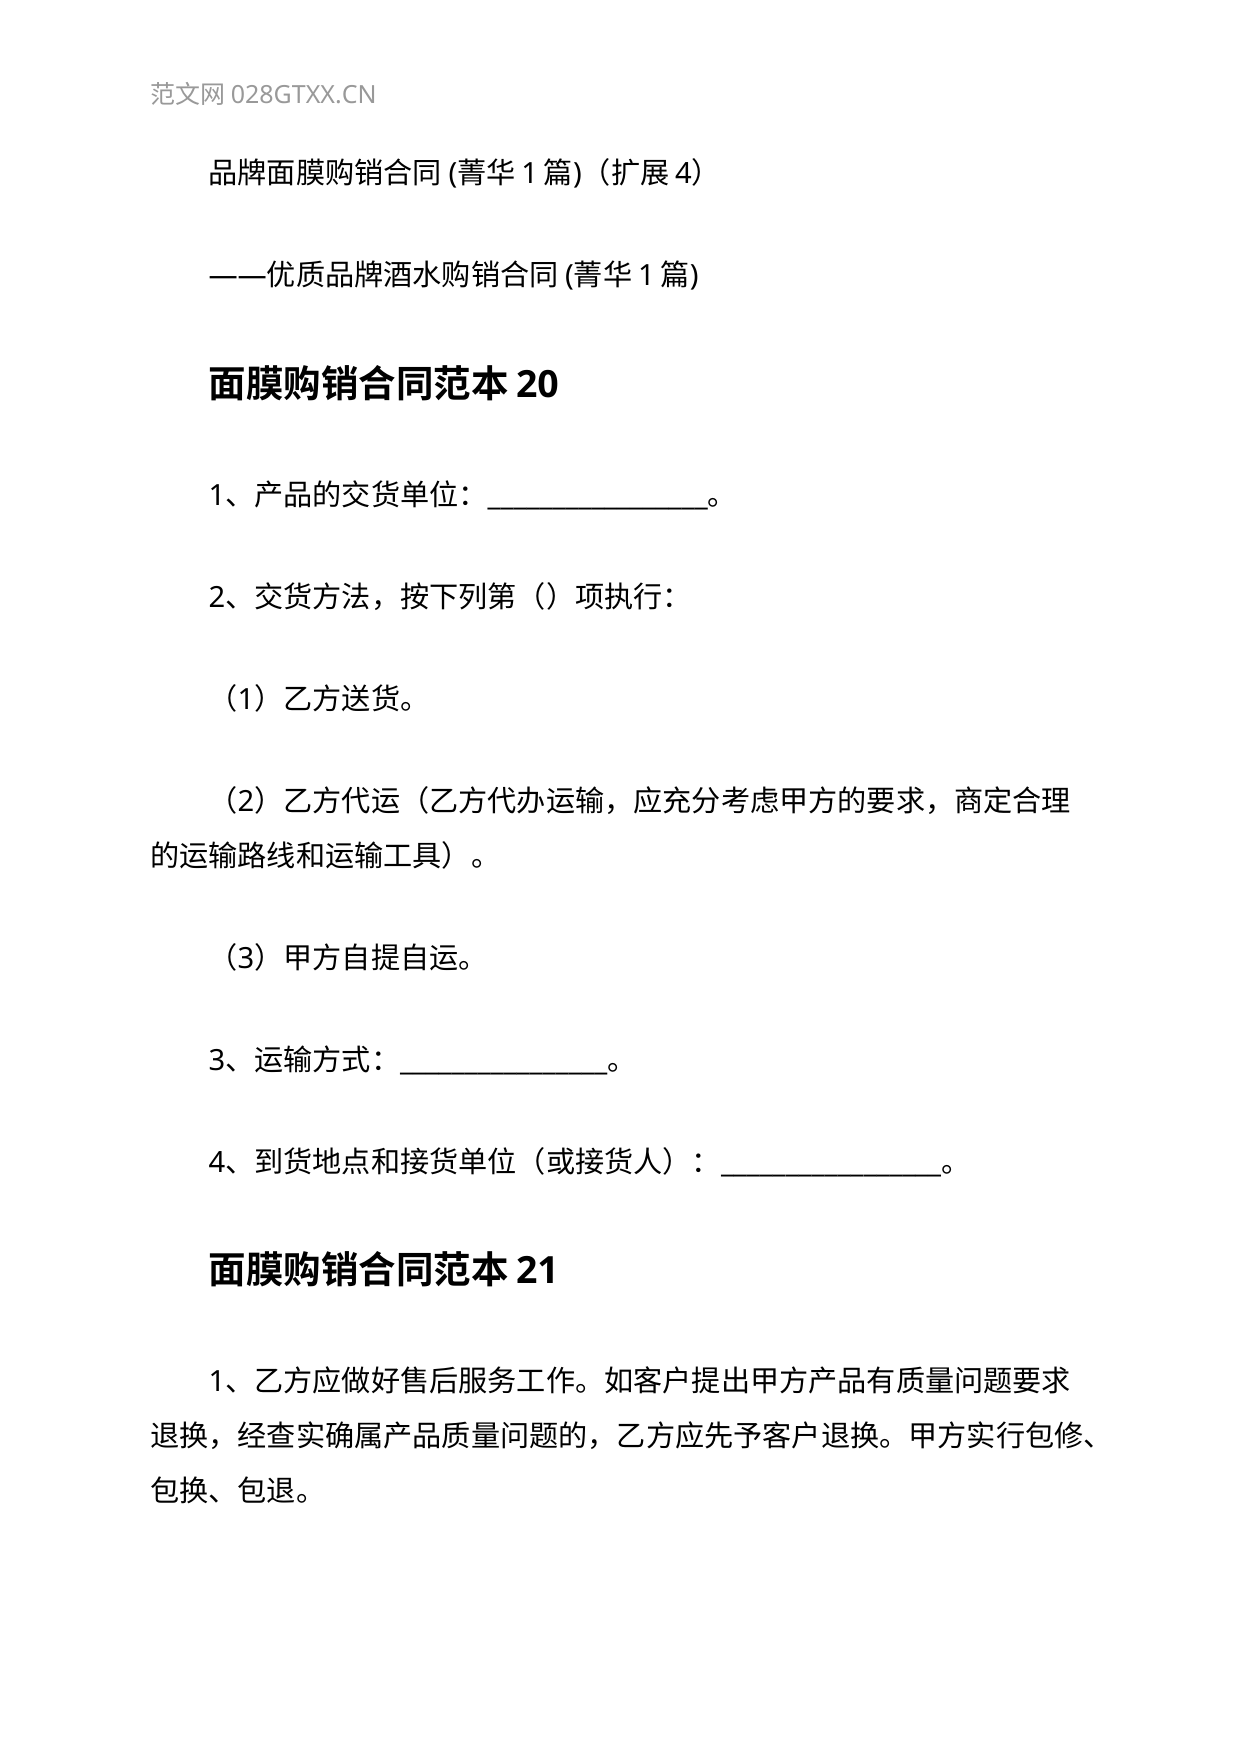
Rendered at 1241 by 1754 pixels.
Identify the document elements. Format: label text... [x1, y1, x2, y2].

text 1、产品的交货单位：_________________。 [150, 472, 1090, 514]
text （1）乙方送货。 [150, 676, 1090, 718]
text 3、运输方式：________________。 [150, 1036, 1090, 1079]
text （3）甲方自提自运。 [150, 934, 1090, 977]
text （2）乙方代运（乙方代办运输，应充分考虑甲方的要求，商定合理的运输路线和运输工具）。 [150, 777, 1090, 875]
text 2、交货方法，按下列第（）项执行： [150, 573, 1090, 616]
text ——优质品牌酒水购销合同 (菁华1篇) [150, 252, 1090, 294]
text 面膜购销合同范本20 [150, 354, 1090, 408]
text 4、到货地点和接货单位（或接货人）：_________________。 [150, 1138, 1090, 1181]
text 面膜购销合同范本21 [150, 1240, 1090, 1295]
text 1、乙方应做好售后服务工作。如客户提出甲方产品有质量问题要求退换，经查实确属产品质量问题的，乙方应先予客户退换。甲方实行包修、包换、包退。 [150, 1358, 1090, 1510]
text 品牌面膜购销合同 (菁华1篇)（扩展4） [150, 150, 1090, 192]
